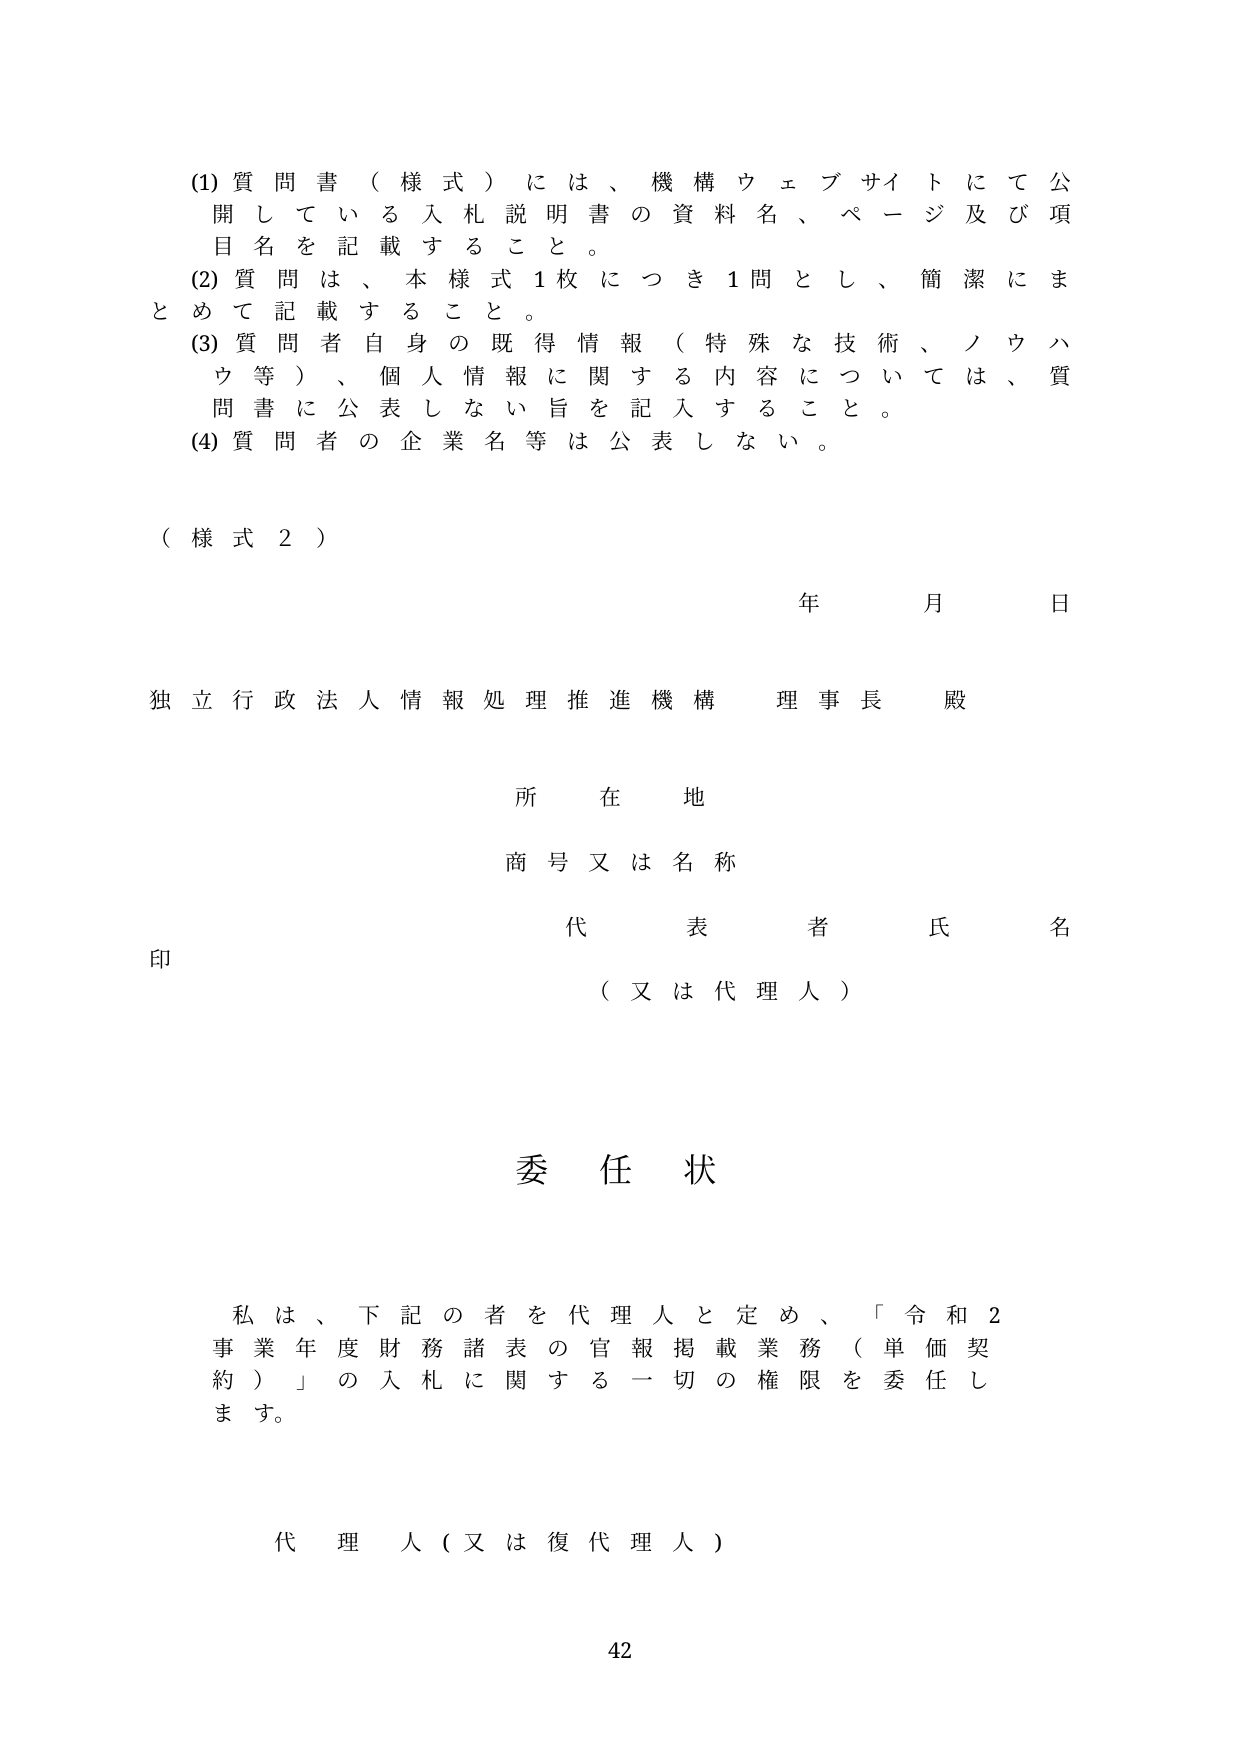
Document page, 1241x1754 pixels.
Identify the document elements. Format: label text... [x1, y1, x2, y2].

text (3) 質問者自身の既得情報（特殊な技術、ノウハウ等）、個人情報に関する内容については、質問書に公表しない旨を記入すること。 [170, 326, 1091, 423]
text 年 月 日 [149, 585, 1091, 618]
text 代 理 人(又は復代理人) [149, 1525, 1091, 1557]
text (1) 質問書（様式）には、機構ウェブサイトにて公開している入札説明書の資料名、ページ及び項目名を記載すること。 [170, 164, 1091, 261]
text (4) 質問者の企業名等は公表しない。 [149, 423, 1091, 456]
text 所 在 地 [149, 780, 1091, 812]
text （様式２） [149, 521, 1091, 553]
text （又は代理人） [149, 974, 1091, 1007]
text 委 任 状 [149, 1136, 1091, 1201]
text 私は、下記の者を代理人と定め、「令和2事業年度財務諸表の官報掲載業務（単価契約）」の入札に関する一切の権限を委任します。 [206, 1298, 1009, 1428]
text 独立行政法人情報処理推進機構 理事長 殿 [149, 683, 1091, 715]
text 代表者氏名 印 [149, 909, 1091, 974]
text 商号又は名称 [149, 844, 1091, 877]
text (2) 質問は、本様式1 枚につき1 問とし、簡潔にまとめて記載すること。 [149, 261, 1091, 326]
